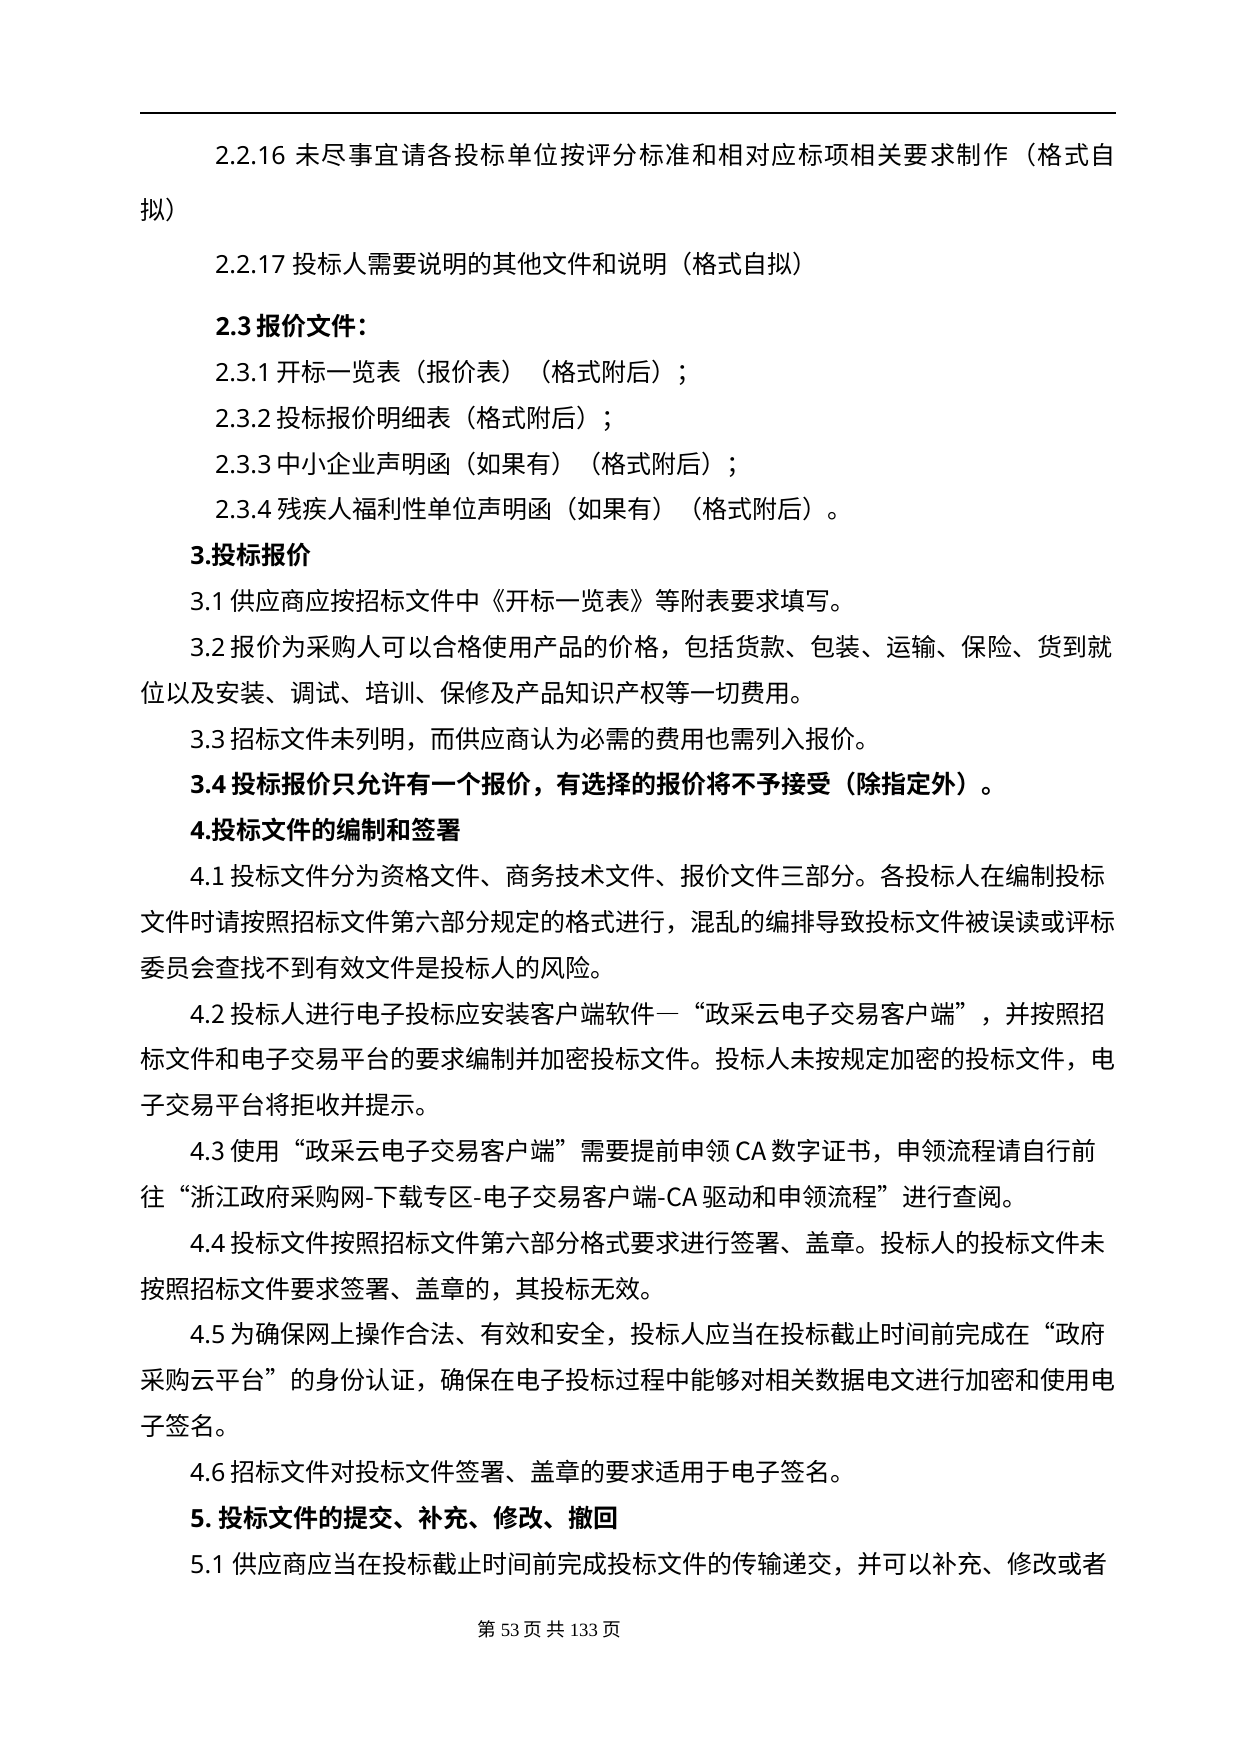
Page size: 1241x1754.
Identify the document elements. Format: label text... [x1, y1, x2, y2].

text 5. 投标文件的提交、补充、修改、撤回 [140, 1491, 1116, 1536]
list 2.3.2投标报价明细表（格式附后）； [140, 391, 1116, 436]
text 4.1投标文件分为资格文件、商务技术文件、报价文件三部分。各投标人在编制投标文件时请按照招标文件第六部分规定的格式进行，混乱的编排导致投标文件被误读或评标委员会查找不到有效文件是投标人的风险。 [140, 849, 1116, 986]
text 2.3报价文件： [140, 299, 1116, 345]
list 3.4投标报价只允许有一个报价，有选择的报价将不予接受（除指定外）。 [140, 757, 1116, 803]
text 4.4投标文件按照招标文件第六部分格式要求进行签署、盖章。投标人的投标文件未按照招标文件要求签署、盖章的，其投标无效。 [140, 1216, 1116, 1307]
list 3.3招标文件未列明，而供应商认为必需的费用也需列入报价。 [140, 711, 1116, 757]
list 2.3.1开标一览表（报价表）（格式附后）； [140, 345, 1116, 391]
text 4.3使用“政采云电子交易客户端”需要提前申领CA数字证书，申领流程请自行前往“浙江政府采购网-下载专区-电子交易客户端-CA驱动和申领流程”进行查阅。 [140, 1124, 1116, 1216]
list 3.投标报价 [140, 528, 1116, 574]
text 4.6招标文件对投标文件签署、盖章的要求适用于电子签名。 [140, 1445, 1116, 1491]
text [140, 1536, 1116, 1582]
text 4.2投标人进行电子投标应安装客户端软件—“政采云电子交易客户端”，并按照招标文件和电子交易平台的要求编制并加密投标文件。投标人未按规定加密的投标文件，电子交易平台将拒收并提示。 [140, 986, 1116, 1124]
list 2.3.4 残疾人福利性单位声明函（如果有）（格式附后）。 [140, 482, 1116, 528]
list 3.1供应商应按招标文件中《开标一览表》等附表要求填写。 [140, 574, 1116, 620]
list 2.3.3中小企业声明函（如果有）（格式附后）； [140, 436, 1116, 482]
text 2.2.17 投标人需要说明的其他文件和说明（格式自拟） [140, 244, 1116, 281]
list 3.2报价为采购人可以合格使用产品的价格，包括货款、包装、运输、保险、货到就位以及安装、调试、培训、保修及产品知识产权等一切费用。 [140, 620, 1116, 711]
text 4.投标文件的编制和签署 [140, 803, 1116, 849]
text 4.5为确保网上操作合法、有效和安全，投标人应当在投标截止时间前完成在“政府采购云平台”的身份认证，确保在电子投标过程中能够对相关数据电文进行加密和使用电子签名。 [140, 1307, 1116, 1445]
text 2.2.16 未尽事宜请各投标单位按评分标准和相对应标项相关要求制作（格式自拟） [140, 136, 1116, 226]
